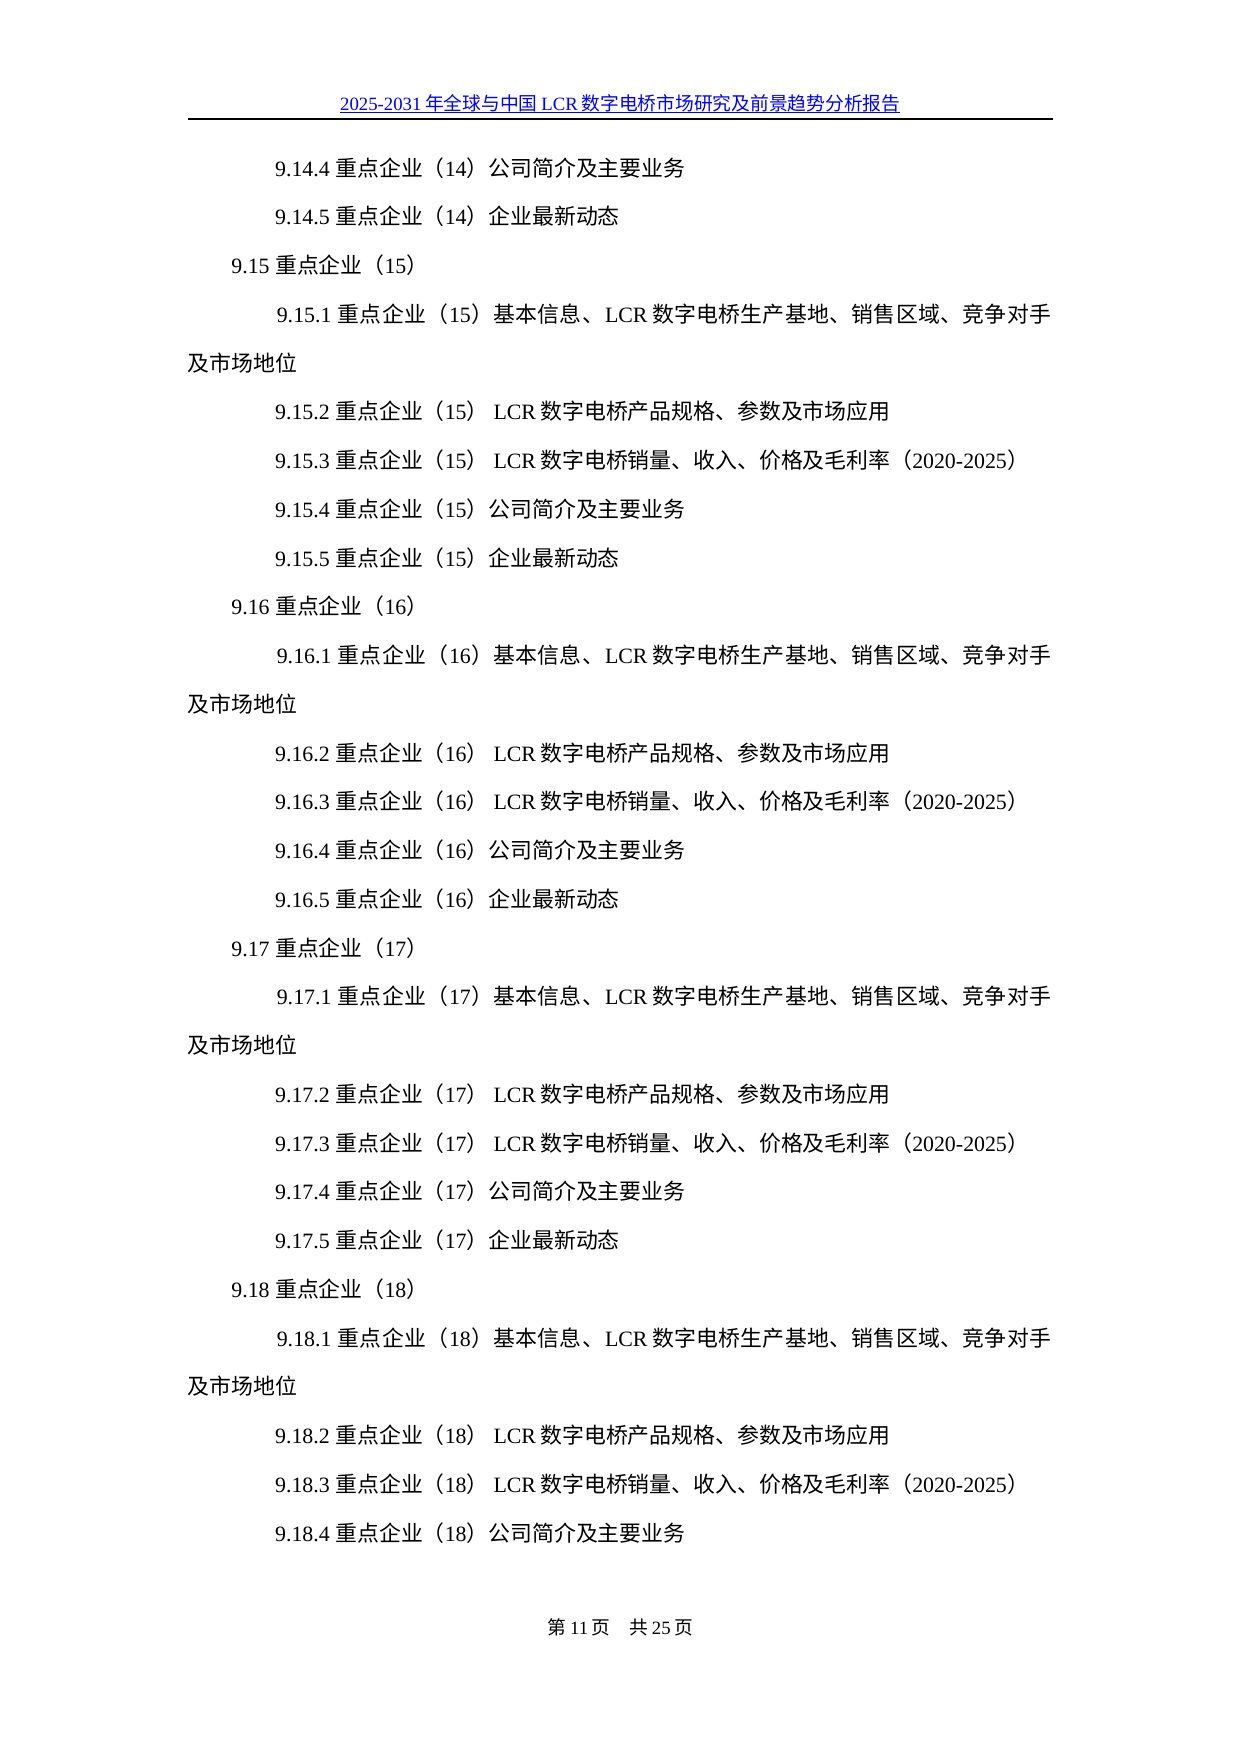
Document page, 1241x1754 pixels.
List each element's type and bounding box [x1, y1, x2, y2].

text [187, 150, 1053, 1548]
